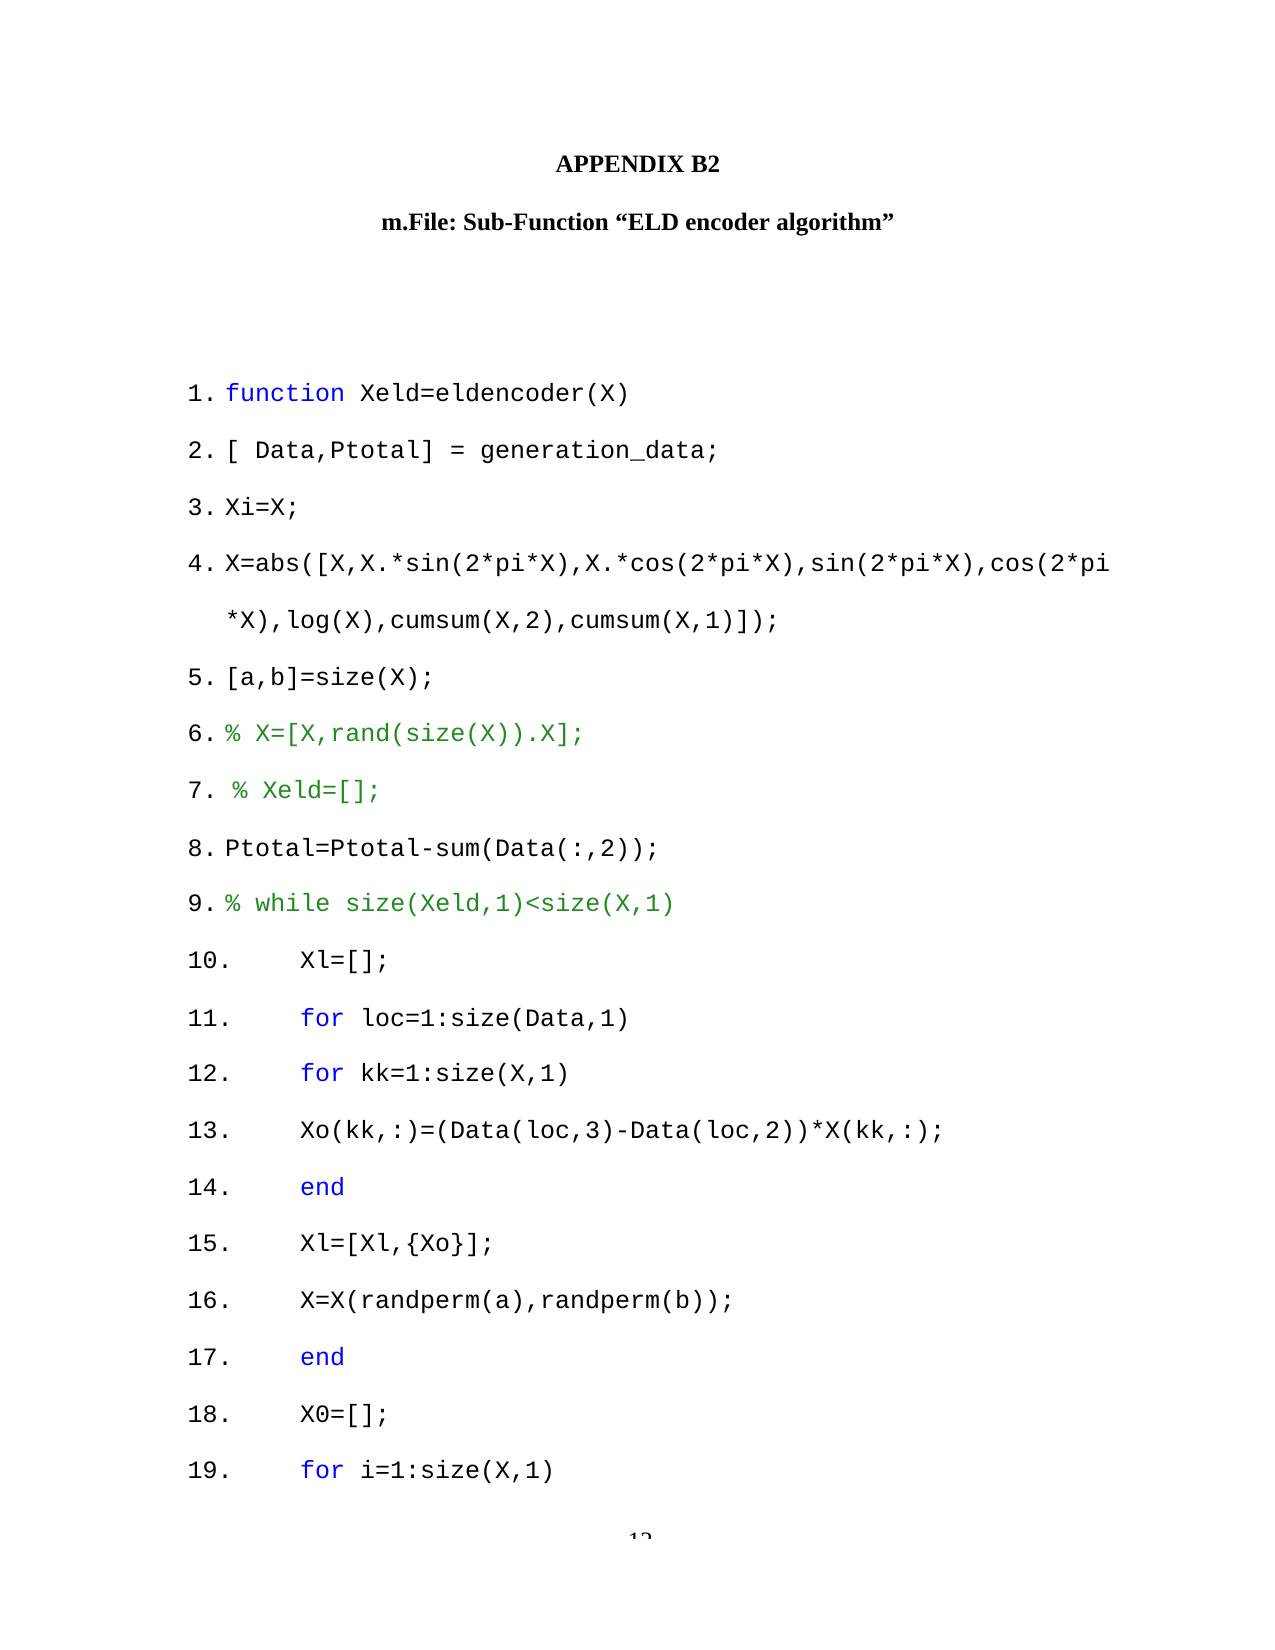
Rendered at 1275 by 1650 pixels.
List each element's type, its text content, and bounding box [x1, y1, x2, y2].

list X=abs([X,X.*sin(2*pi*X),X.*cos(2*pi*X),sin(2*pi*X),cos(2*pi [187, 551, 1250, 579]
list function Xeld=eldencoder(X) [187, 381, 1250, 409]
list % X=[X,rand(size(X)).X]; 7. % Xeld=[]; [187, 721, 585, 806]
list for kk=1:size(X,1) [187, 1061, 1250, 1089]
list for i=1:size(X,1) [187, 1458, 1250, 1486]
text 15. Xl=[Xl,{Xo}]; [187, 1231, 1250, 1259]
list % while size(Xeld,1)<size(X,1) 10. Xl=[]; [187, 891, 675, 976]
list Ptotal=Ptotal-sum(Data(:,2)); [187, 834, 1250, 862]
list end [187, 1344, 1250, 1373]
text m.File: Sub-Function “ELD encoder algorithm” [159, 207, 1116, 236]
text 14. end [187, 1174, 1250, 1203]
text 18. X0=[]; [187, 1401, 1250, 1429]
list Xi=X; [187, 494, 1250, 522]
list [a,b]=size(X); [187, 664, 1250, 693]
text *X),log(X),cumsum(X,2),cumsum(X,1)]); [225, 607, 1250, 636]
text 13. Xo(kk,:)=(Data(loc,3)-Data(loc,2))*X(kk,:); [187, 1118, 1250, 1146]
subtitle APPENDIX B2 [159, 149, 1116, 178]
list [ Data,Ptotal] = generation_data; [187, 437, 1250, 466]
list for loc=1:size(Data,1) [187, 1004, 1250, 1033]
list X=X(randperm(a),randperm(b)); [187, 1288, 1250, 1316]
